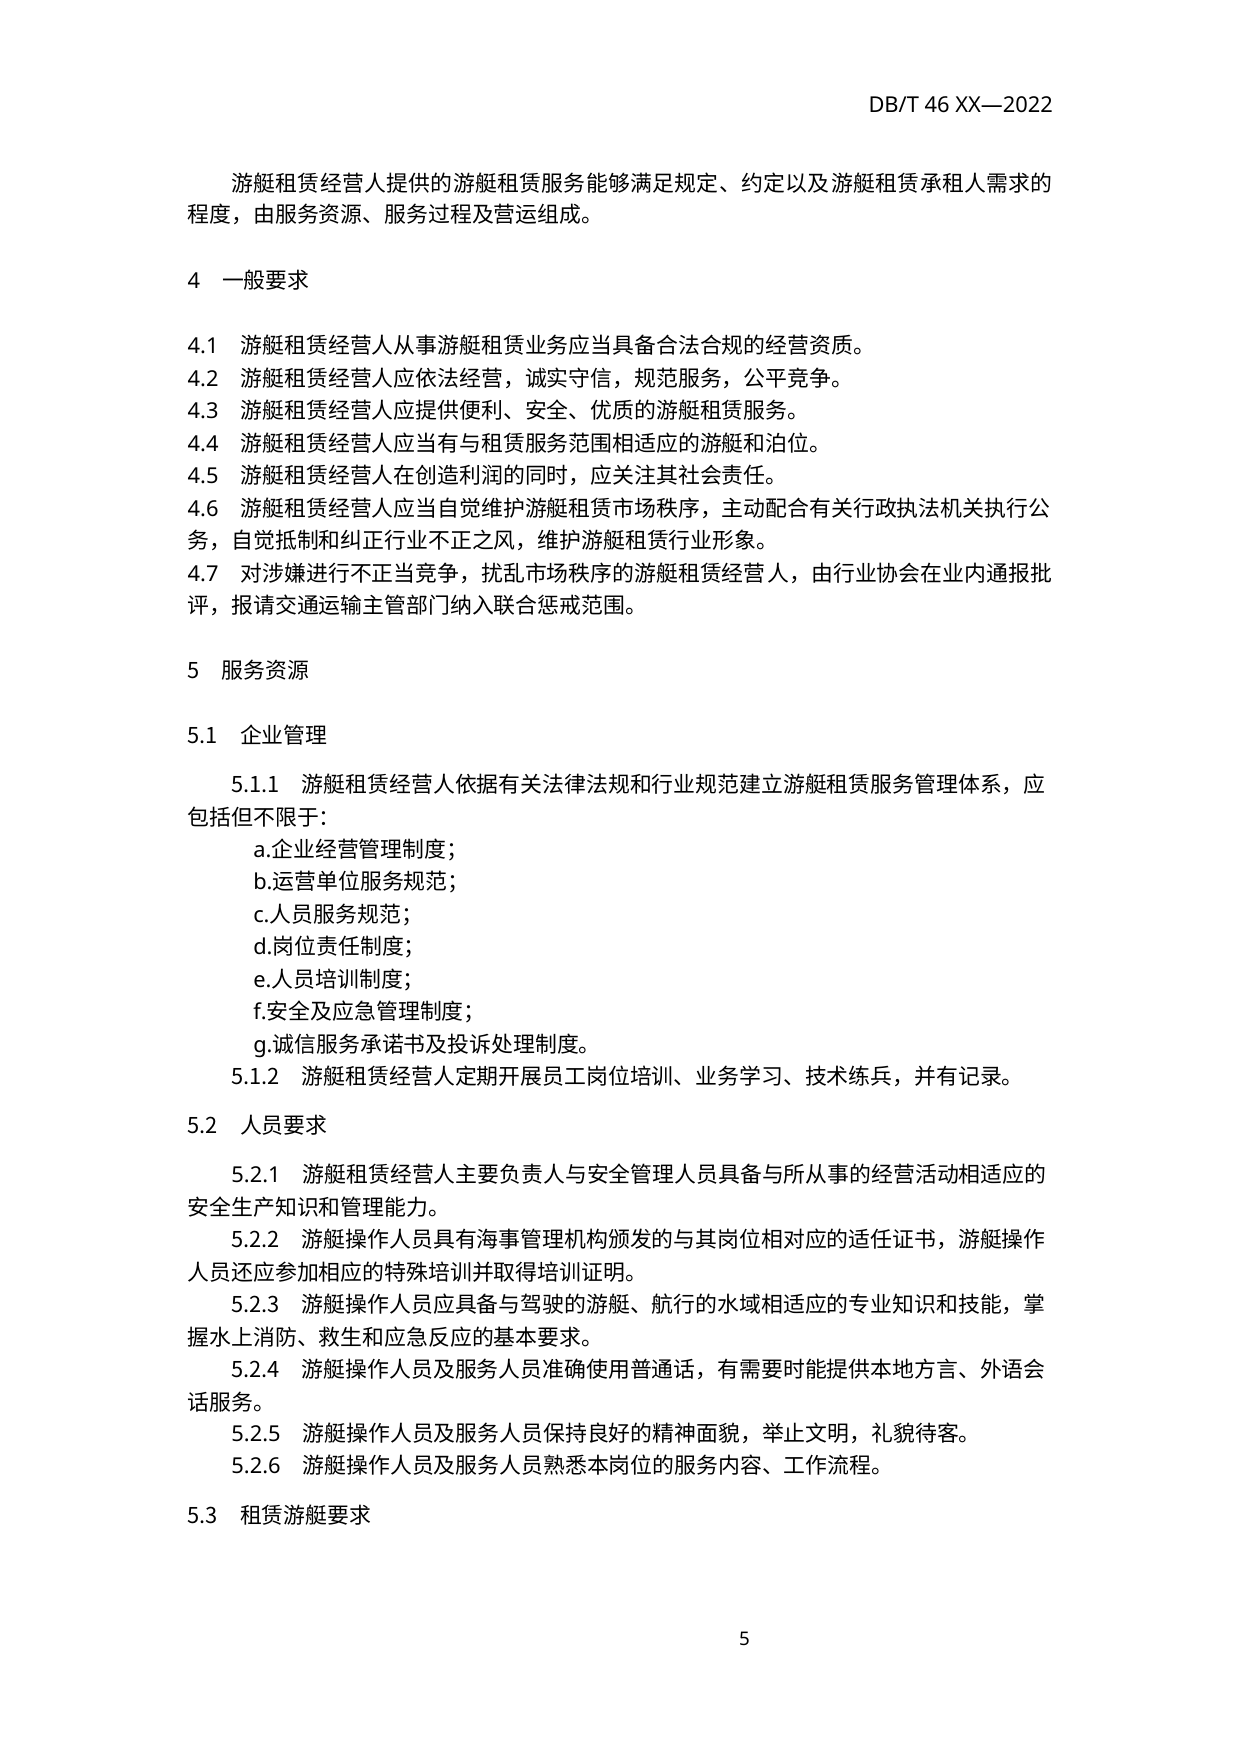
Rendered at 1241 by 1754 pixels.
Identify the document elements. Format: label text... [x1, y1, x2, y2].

text 游艇租赁经营人应当自觉维护游艇租赁市场秩序，主动配合有关行政执法机关执行公务，自觉抵制和纠正行业不正之风，维护游艇租赁行业形象。 [187, 490, 1053, 555]
text 游艇租赁经营人依据有关法律法规和行业规范建立游艇租赁服务管理体系，应包括但不限于： [187, 767, 1053, 832]
text 游艇租赁经营人应提供便利、安全、优质的游艇租赁服务。 [187, 393, 1053, 425]
text 游艇租赁经营人定期开展员工岗位培训、业务学习、技术练兵，并有记录。 [187, 1059, 1053, 1092]
list 游艇操作人员及服务人员准确使用普通话，有需要时能提供本地方言、外语会话服务。 [187, 1352, 1053, 1417]
text a.企业经营管理制度； [187, 832, 1053, 864]
text d.岗位责任制度； [187, 929, 1053, 962]
text b.运营单位服务规范； [187, 864, 1053, 897]
list 游艇操作人员及服务人员熟悉本岗位的服务内容、工作流程。 [187, 1449, 1053, 1482]
text 游艇租赁经营人从事游艇租赁业务应当具备合法合规的经营资质。 [187, 328, 1053, 360]
list 人员要求 [187, 1108, 1053, 1140]
text 服务资源 [187, 653, 1053, 685]
text 游艇租赁经营人在创造利润的同时，应关注其社会责任。 [187, 458, 1053, 490]
text 游艇操作人员具有海事管理机构颁发的与其岗位相对应的适任证书，游艇操作人员还应参加相应的特殊培训并取得培训证明。 [187, 1222, 1053, 1287]
text 游艇租赁经营人应依法经营，诚实守信，规范服务，公平竞争。 [187, 360, 1053, 393]
list 游艇操作人员及服务人员保持良好的精神面貌，举止文明，礼貌待客。 [187, 1417, 1053, 1449]
text 游艇租赁经营人主要负责人与安全管理人员具备与所从事的经营活动相适应的安全生产知识和管理能力。 [187, 1157, 1053, 1222]
text g.诚信服务承诺书及投诉处理制度。 [187, 1027, 1053, 1059]
text e.人员培训制度； [187, 962, 1053, 994]
list 租赁游艇要求 [187, 1498, 1053, 1530]
text 对涉嫌进行不正当竞争，扰乱市场秩序的游艇租赁经营人，由行业协会在业内通报批评，报请交通运输主管部门纳入联合惩戒范围。 [187, 555, 1053, 620]
text 游艇租赁经营人应当有与租赁服务范围相适应的游艇和泊位。 [187, 425, 1053, 458]
text 游艇租赁经营人提供的游艇租赁服务能够满足规定、约定以及游艇租赁承租人需求的程度，由服务资源、服务过程及营运组成。 [187, 165, 1053, 230]
text c.人员服务规范； [187, 897, 1053, 929]
text f.安全及应急管理制度； [187, 994, 1053, 1027]
list 游艇操作人员应具备与驾驶的游艇、航行的水域相适应的专业知识和技能，掌握水上消防、救生和应急反应的基本要求。 [187, 1287, 1053, 1352]
list 企业管理 [187, 718, 1053, 750]
text 一般要求 [187, 263, 1053, 295]
